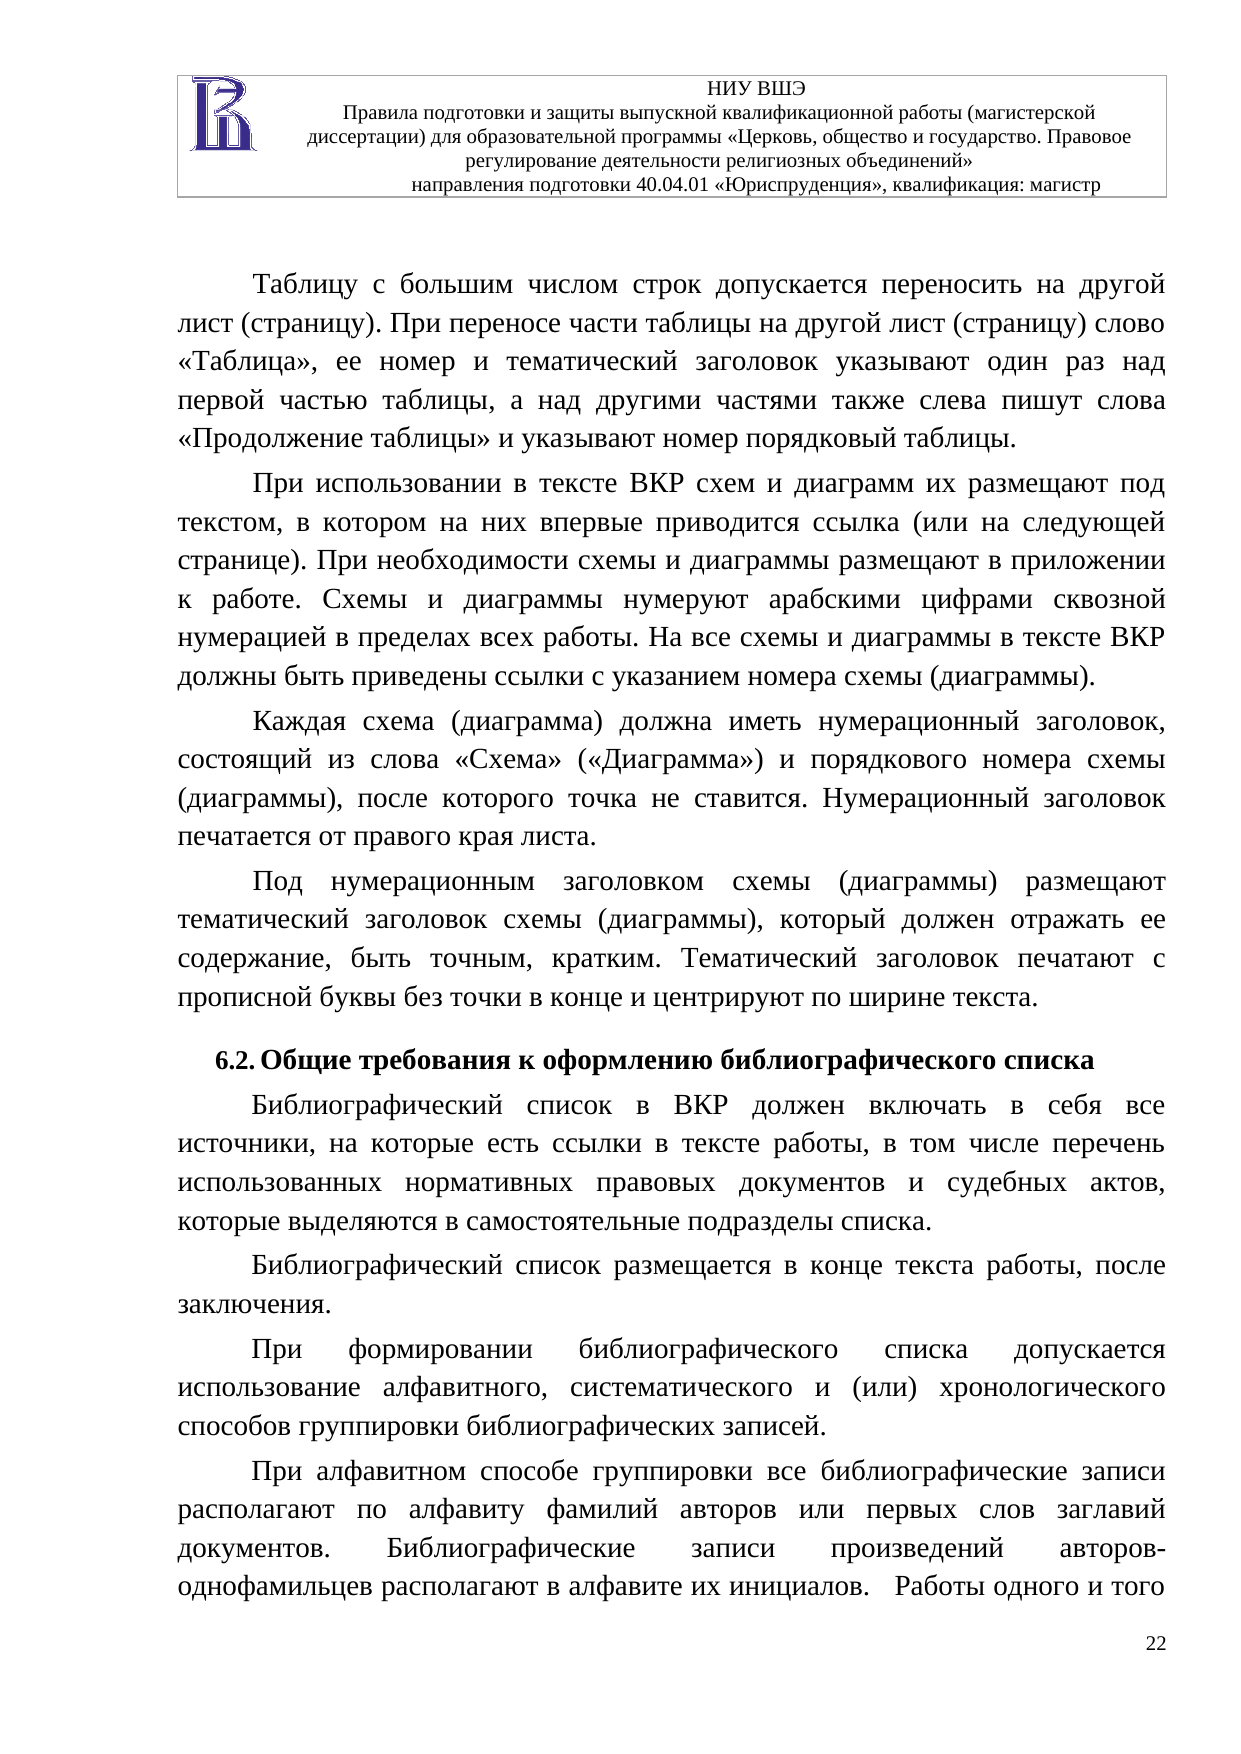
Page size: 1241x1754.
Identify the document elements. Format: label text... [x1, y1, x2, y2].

text При использовании в тексте ВКР схем и диаграмм их размещают под текстом, в котором на них впервые приводится ссылка (или на следующей странице). При необходимости схемы и диаграммы размещают в приложении к работе. Схемы и диаграммы нумеруют арабскими цифрами сквозной нумерацией в пределах всех работы. На все схемы и диаграммы в тексте ВКР должны быть приведены ссылки с указанием номера схемы (диаграммы). [177, 465, 1167, 691]
picture [188, 76, 258, 151]
text Библиографический список в ВКР должен включать в себя все источники, на которые есть ссылки в тексте работы, в том числе перечень использованных нормативных правовых документов и судебных актов, которые выделяются в самостоятельные подразделы списка. [177, 1087, 1167, 1236]
text Библиографический список размещается в конце текста работы, после заключения. [177, 1247, 1167, 1319]
subtitle Общие требования к оформлению библиографического списка [215, 1042, 1167, 1076]
text Таблицу с большим числом строк допускается переносить на другой лист (страницу). При переносе части таблицы на другой лист (страницу) слово «Таблица», ее номер и тематический заголовок указывают один раз над первой частью таблицы, а над другими частями также слева пишут слова «Продолжение таблицы» и указывают номер порядковый таблицы. [177, 266, 1167, 454]
text Под нумерационным заголовком схемы (диаграммы) размещают тематический заголовок схемы (диаграммы), который должен отражать ее содержание, быть точным, кратким. Тематический заголовок печатают с прописной буквы без точки в конце и центрируют по ширине текста. [177, 863, 1167, 1012]
text Каждая схема (диаграмма) должна иметь нумерационный заголовок, состоящий из слова «Схема» («Диаграмма») и порядкового номера схемы (диаграммы), после которого точка не ставится. Нумерационный заголовок печатается от правого края листа. [177, 703, 1167, 852]
text При формировании библиографического списка допускается использование алфавитного, систематического и (или) хронологического способов группировки библиографических записей. [177, 1331, 1167, 1441]
